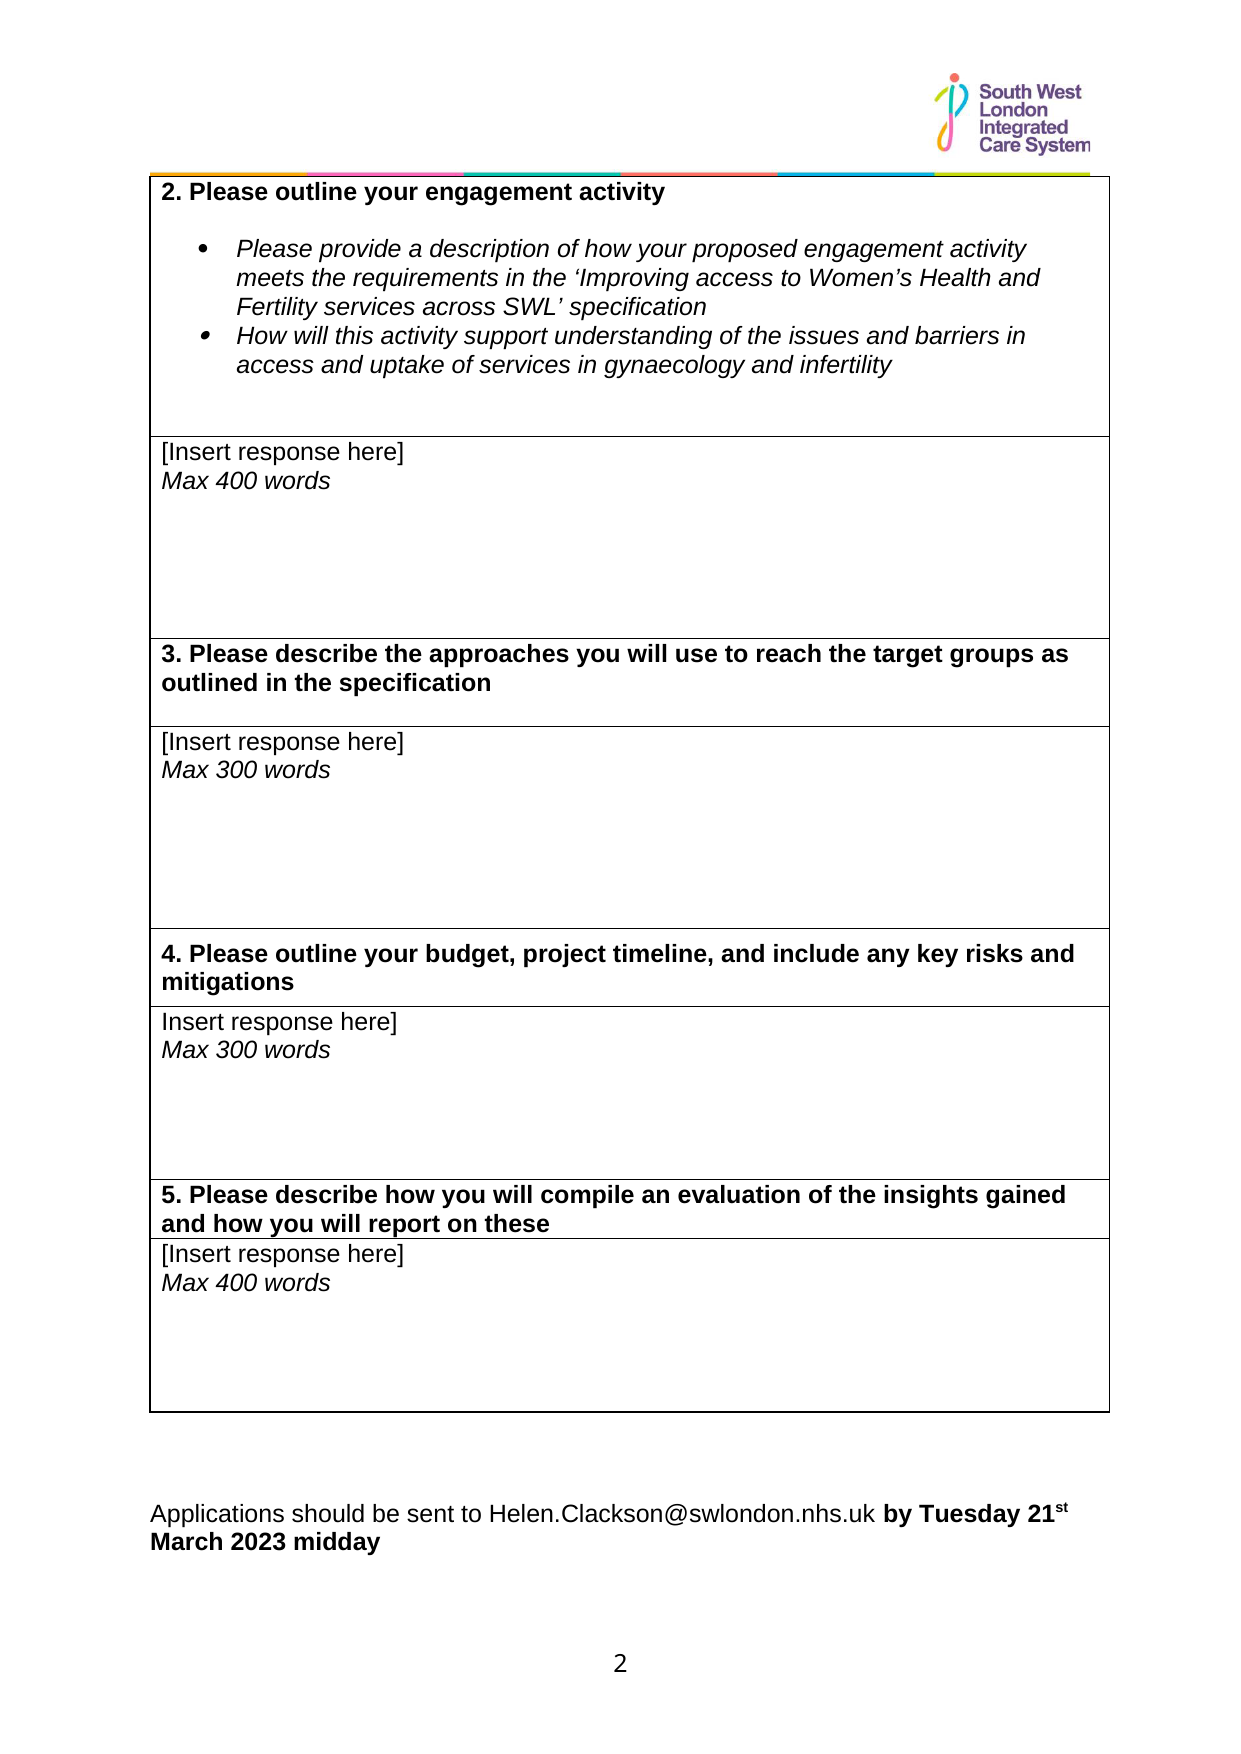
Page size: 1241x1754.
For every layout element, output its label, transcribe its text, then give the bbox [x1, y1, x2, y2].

table_cell 5. Please describe how you will compile an evaluation of the insights gained and how you will report on these [151, 1180, 1109, 1238]
table_cell 4. Please outline your budget, project timeline, and include any key risks and mitigations [151, 929, 1109, 1006]
table_cell [Insert response here] Max 400 words [151, 437, 1109, 638]
table_cell 2. Please outline your engagement activity Please provide a description of how your proposed engagement activity meets the requirements in the ‘Improving access to Women’s Health and Fertility services across SWL’ specification How will this activity support understanding of the issues and barriers in access and uptake of services in gynaecology and infertility [151, 177, 1109, 436]
table_cell [Insert response here] Max 300 words [151, 727, 1109, 928]
table_cell Insert response here] Max 300 words [151, 1007, 1109, 1179]
table_cell [Insert response here] Max 400 words [151, 1239, 1109, 1411]
table_cell 3. Please describe the approaches you will use to reach the target groups as outlined in the specification [151, 639, 1109, 726]
text Applications should be sent to Helen.Clackson@swlondon.nhs.uk by Tuesday 21st March 2023 midday [150, 1499, 1090, 1556]
